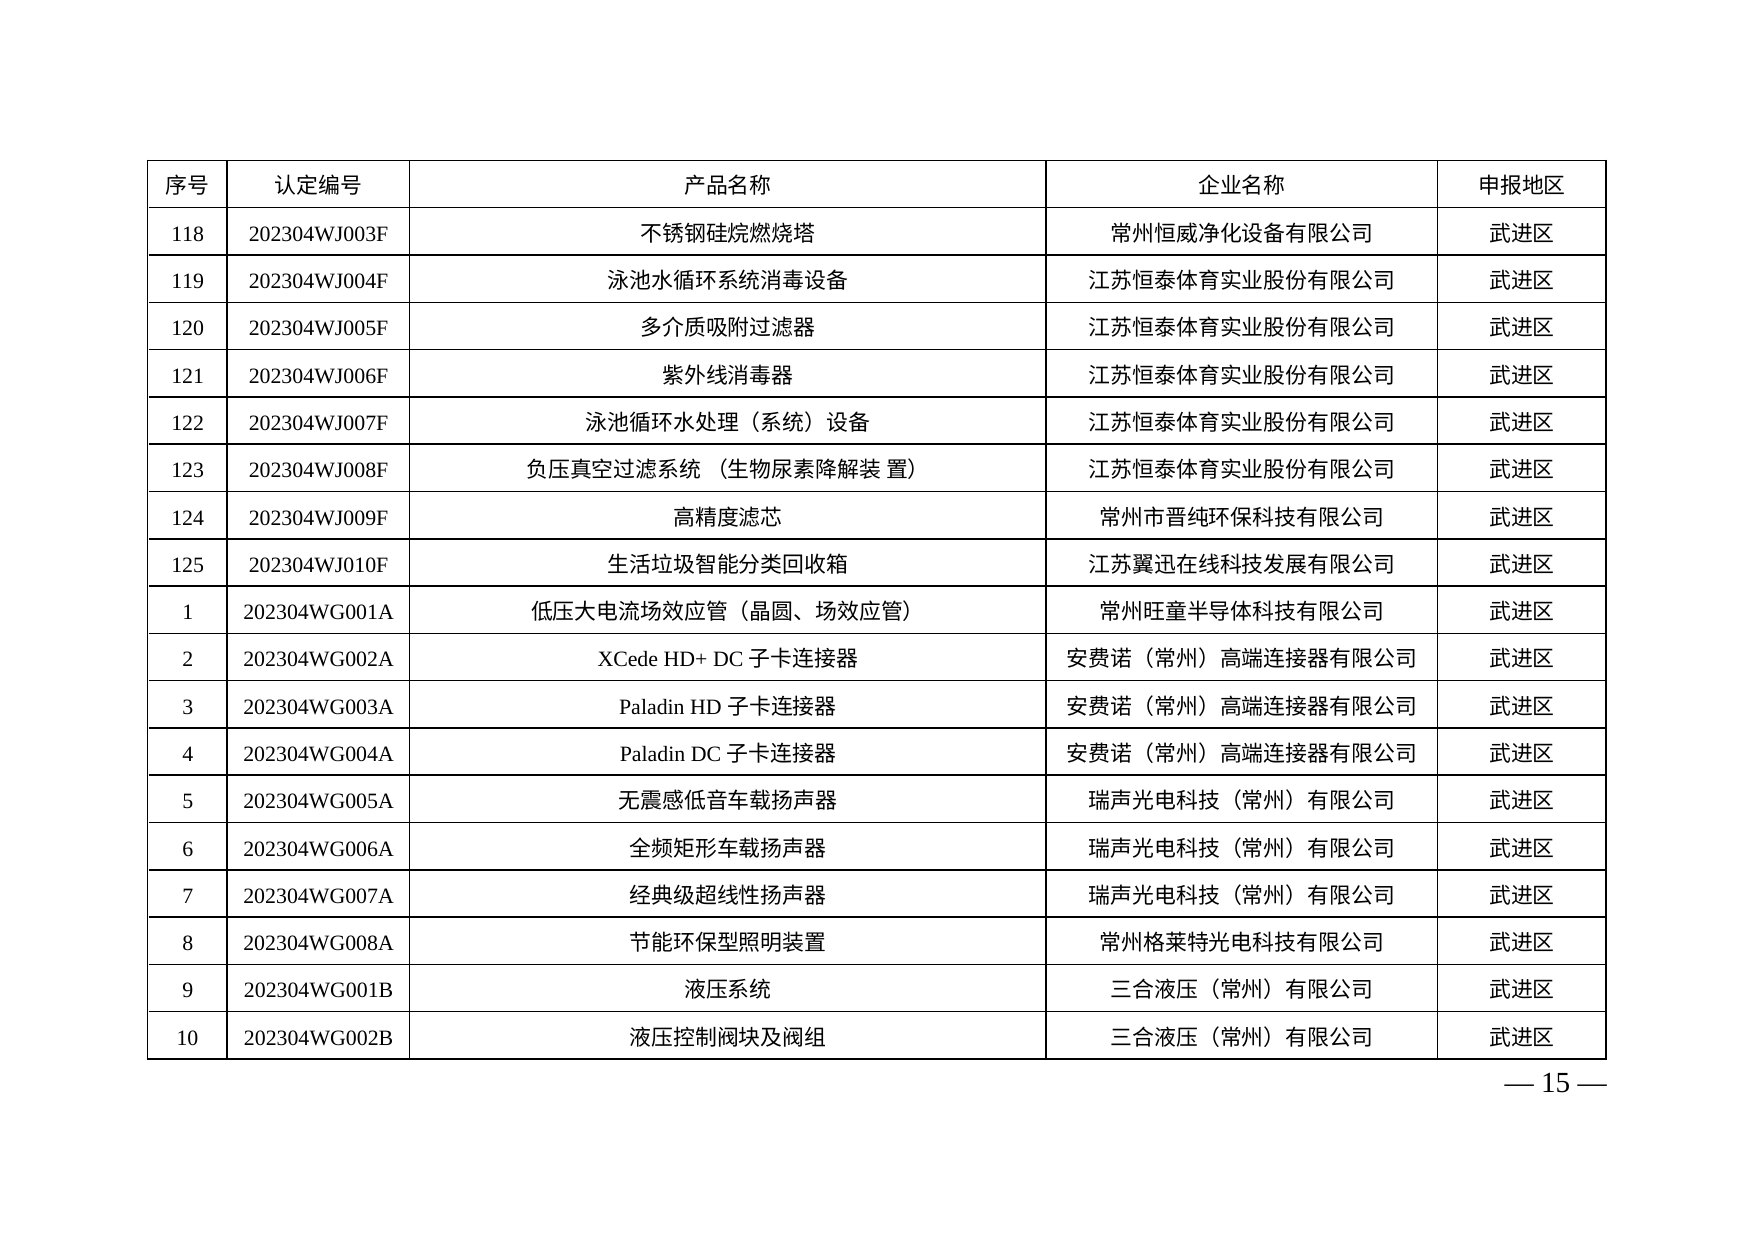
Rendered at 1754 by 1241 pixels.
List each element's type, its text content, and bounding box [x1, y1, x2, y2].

table_header 产品名称 [410, 161, 1045, 207]
table_cell 三合液压（常州）有限公司 [1047, 965, 1437, 1011]
table_cell 高精度滤芯 [410, 492, 1045, 538]
table_cell 8 [148, 917, 226, 963]
table_cell 液压控制阀块及阀组 [410, 1012, 1045, 1058]
table_cell 202304WJ005F [228, 303, 409, 349]
table_cell 江苏恒泰体育实业股份有限公司 [1047, 445, 1437, 491]
table_cell 紫外线消毒器 [410, 350, 1045, 396]
table_cell 202304WG006A [228, 823, 409, 869]
table_cell 5 [148, 775, 226, 822]
table_cell 202304WG002A [228, 634, 409, 680]
table_cell 安费诺（常州）高端连接器有限公司 [1047, 681, 1437, 727]
table_cell 安费诺（常州）高端连接器有限公司 [1047, 634, 1437, 680]
table_cell 武进区 [1438, 540, 1605, 585]
table_cell 常州市晋纯环保科技有限公司 [1047, 492, 1437, 538]
table_cell 泳池水循环系统消毒设备 [410, 256, 1045, 301]
table_cell 武进区 [1438, 398, 1605, 443]
table_cell 常州恒威净化设备有限公司 [1047, 208, 1437, 254]
table_cell 安费诺（常州）高端连接器有限公司 [1047, 729, 1437, 774]
table_cell 202304WG002B [228, 1012, 409, 1058]
table_cell 武进区 [1438, 634, 1605, 680]
table_cell 121 [148, 350, 226, 396]
table_cell 武进区 [1438, 587, 1605, 632]
table_cell 6 [148, 823, 226, 869]
table_cell 不锈钢硅烷燃烧塔 [410, 208, 1045, 254]
table_cell 202304WJ006F [228, 350, 409, 396]
table_cell 7 [148, 870, 226, 916]
table_cell 202304WG005A [228, 776, 409, 822]
table_cell 2 [148, 634, 226, 680]
table_cell 3 [148, 681, 226, 727]
table_cell 122 [148, 397, 226, 443]
table_cell 负压真空过滤系统 （生物尿素降解装 置） [410, 445, 1045, 491]
table_cell 123 [148, 444, 226, 491]
table_cell 1 [148, 586, 226, 632]
table_cell 江苏恒泰体育实业股份有限公司 [1047, 256, 1437, 301]
table_cell 瑞声光电科技（常州）有限公司 [1047, 776, 1437, 822]
table_cell 武进区 [1438, 918, 1605, 963]
table_cell 生活垃圾智能分类回收箱 [410, 540, 1045, 585]
table_cell 常州旺童半导体科技有限公司 [1047, 587, 1437, 632]
table_cell 武进区 [1438, 256, 1605, 301]
table_header 企业名称 [1047, 161, 1437, 207]
table_cell 202304WJ010F [228, 540, 409, 585]
table_cell 202304WJ003F [228, 208, 409, 254]
table_cell 经典级超线性扬声器 [410, 871, 1045, 916]
table_cell 202304WG008A [228, 918, 409, 963]
table_cell 202304WG004A [228, 729, 409, 774]
table_cell 江苏恒泰体育实业股份有限公司 [1047, 398, 1437, 443]
table_cell 武进区 [1438, 208, 1605, 254]
table_cell 202304WJ004F [228, 256, 409, 301]
table_cell 泳池循环水处理（系统）设备 [410, 398, 1045, 443]
table_cell 三合液压（常州）有限公司 [1047, 1012, 1437, 1058]
table_cell 武进区 [1438, 492, 1605, 538]
table_cell Paladin HD 子卡连接器 [410, 681, 1045, 727]
table_cell 武进区 [1438, 871, 1605, 916]
table_cell 武进区 [1438, 776, 1605, 822]
table_cell 202304WG001B [228, 965, 409, 1011]
table_cell 武进区 [1438, 1012, 1605, 1058]
table_header 认定编号 [228, 161, 409, 207]
table_cell 液压系统 [410, 965, 1045, 1011]
table_cell 9 [148, 965, 226, 1011]
table_cell 10 [148, 1012, 226, 1058]
table_cell 武进区 [1438, 729, 1605, 774]
table_cell 202304WG003A [228, 681, 409, 727]
table_cell 江苏翼迅在线科技发展有限公司 [1047, 540, 1437, 585]
table_header 申报地区 [1438, 161, 1605, 207]
table_cell 武进区 [1438, 823, 1605, 869]
table_cell 武进区 [1438, 303, 1605, 349]
table_cell 202304WG001A [228, 587, 409, 632]
table_cell 119 [148, 255, 226, 301]
table_cell 武进区 [1438, 350, 1605, 396]
table_cell 江苏恒泰体育实业股份有限公司 [1047, 350, 1437, 396]
table_cell 武进区 [1438, 965, 1605, 1011]
table_cell 多介质吸附过滤器 [410, 303, 1045, 349]
table_cell 瑞声光电科技（常州）有限公司 [1047, 823, 1437, 869]
table_cell 武进区 [1438, 681, 1605, 727]
table_cell 江苏恒泰体育实业股份有限公司 [1047, 303, 1437, 349]
table_cell 无震感低音车载扬声器 [410, 776, 1045, 822]
table_cell 4 [148, 728, 226, 774]
table_cell 124 [148, 492, 226, 538]
table_cell 202304WJ008F [228, 445, 409, 491]
table_cell 武进区 [1438, 445, 1605, 491]
table_cell 瑞声光电科技（常州）有限公司 [1047, 871, 1437, 916]
table_cell 118 [148, 208, 226, 254]
table_cell Paladin DC 子卡连接器 [410, 729, 1045, 774]
table_cell 202304WJ007F [228, 398, 409, 443]
table_header 序号 [148, 161, 226, 207]
table_cell 全频矩形车载扬声器 [410, 823, 1045, 869]
table_cell XCede HD+ DC 子卡连接器 [410, 634, 1045, 680]
table_cell 202304WG007A [228, 871, 409, 916]
table_cell 常州格莱特光电科技有限公司 [1047, 918, 1437, 963]
table_cell 125 [148, 539, 226, 585]
table_cell 节能环保型照明装置 [410, 918, 1045, 963]
table_cell 120 [148, 303, 226, 349]
table_cell 202304WJ009F [228, 492, 409, 538]
table_cell 低压大电流场效应管（晶圆、场效应管） [410, 587, 1045, 632]
